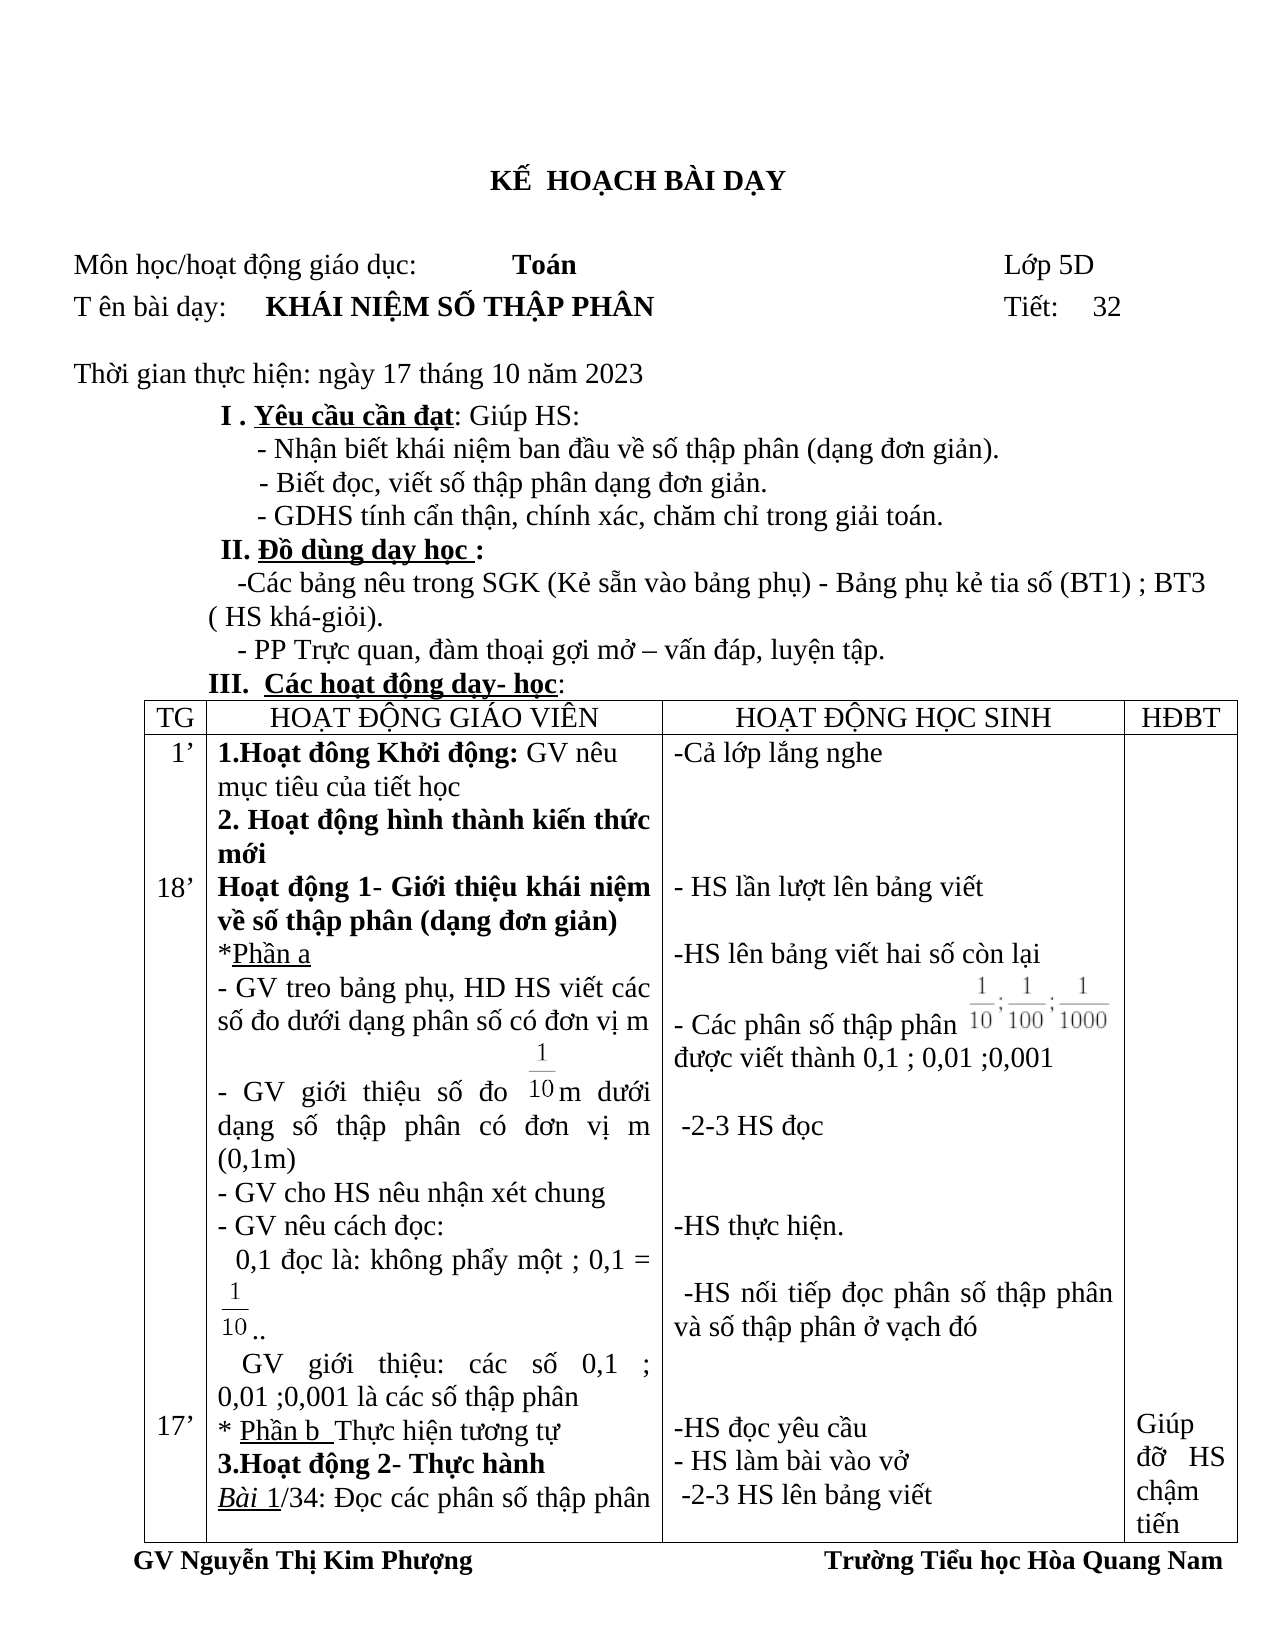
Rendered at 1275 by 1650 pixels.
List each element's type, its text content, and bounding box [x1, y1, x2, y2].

text III. Các hoạt động dạy- học: [133, 666, 1237, 699]
text II. Đồ dùng dạy học : [133, 532, 1237, 565]
table_cell KHÁI NIỆM SỐ THẬP PHÂN [254, 289, 992, 356]
table_header HĐBT [1125, 701, 1237, 734]
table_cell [207, 735, 662, 1542]
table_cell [663, 735, 1124, 1542]
text - Nhận biết khái niệm ban đầu về số thập phân (dạng đơn giản). [133, 431, 1237, 465]
table_cell 1’ 18’ 17’ 3’ [145, 735, 206, 1542]
table_cell Thời gian thực hiện: ngày 17 tháng 10 năm 2023 [62, 356, 1214, 398]
table_cell 32 [1081, 289, 1214, 356]
table_cell Tiết: [992, 289, 1081, 356]
table_cell Lớp 5D [992, 247, 1214, 289]
text - PP Trực quan, đàm thoại gợi mở – vấn đáp, luyện tập. [208, 632, 1237, 666]
table_cell Môn học/hoạt động giáo dục: [62, 247, 501, 289]
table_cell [1125, 735, 1237, 1542]
table_cell T ên bài dạy: [62, 289, 254, 356]
table_header TG [145, 701, 206, 734]
text -Các bảng nêu trong SGK (Kẻ sẵn vào bảng phụ) - Bảng phụ kẻ tia số (BT1) ; BT3 ( HS khá-giỏi). [208, 565, 1237, 632]
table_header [62, 38, 1214, 247]
table_header HOẠT ĐỘNG GIÁO VIÊN [207, 701, 662, 734]
table_header HOẠT ĐỘNG HỌC SINH [663, 701, 1124, 734]
text I . Yêu cầu cần đạt: Giúp HS: [133, 398, 1237, 431]
table_cell Toán [501, 247, 992, 289]
text - GDHS tính cẩn thận, chính xác, chăm chỉ trong giải toán. [133, 498, 1237, 532]
text - Biết đọc, viết số thập phân dạng đơn giản. [133, 465, 1237, 498]
